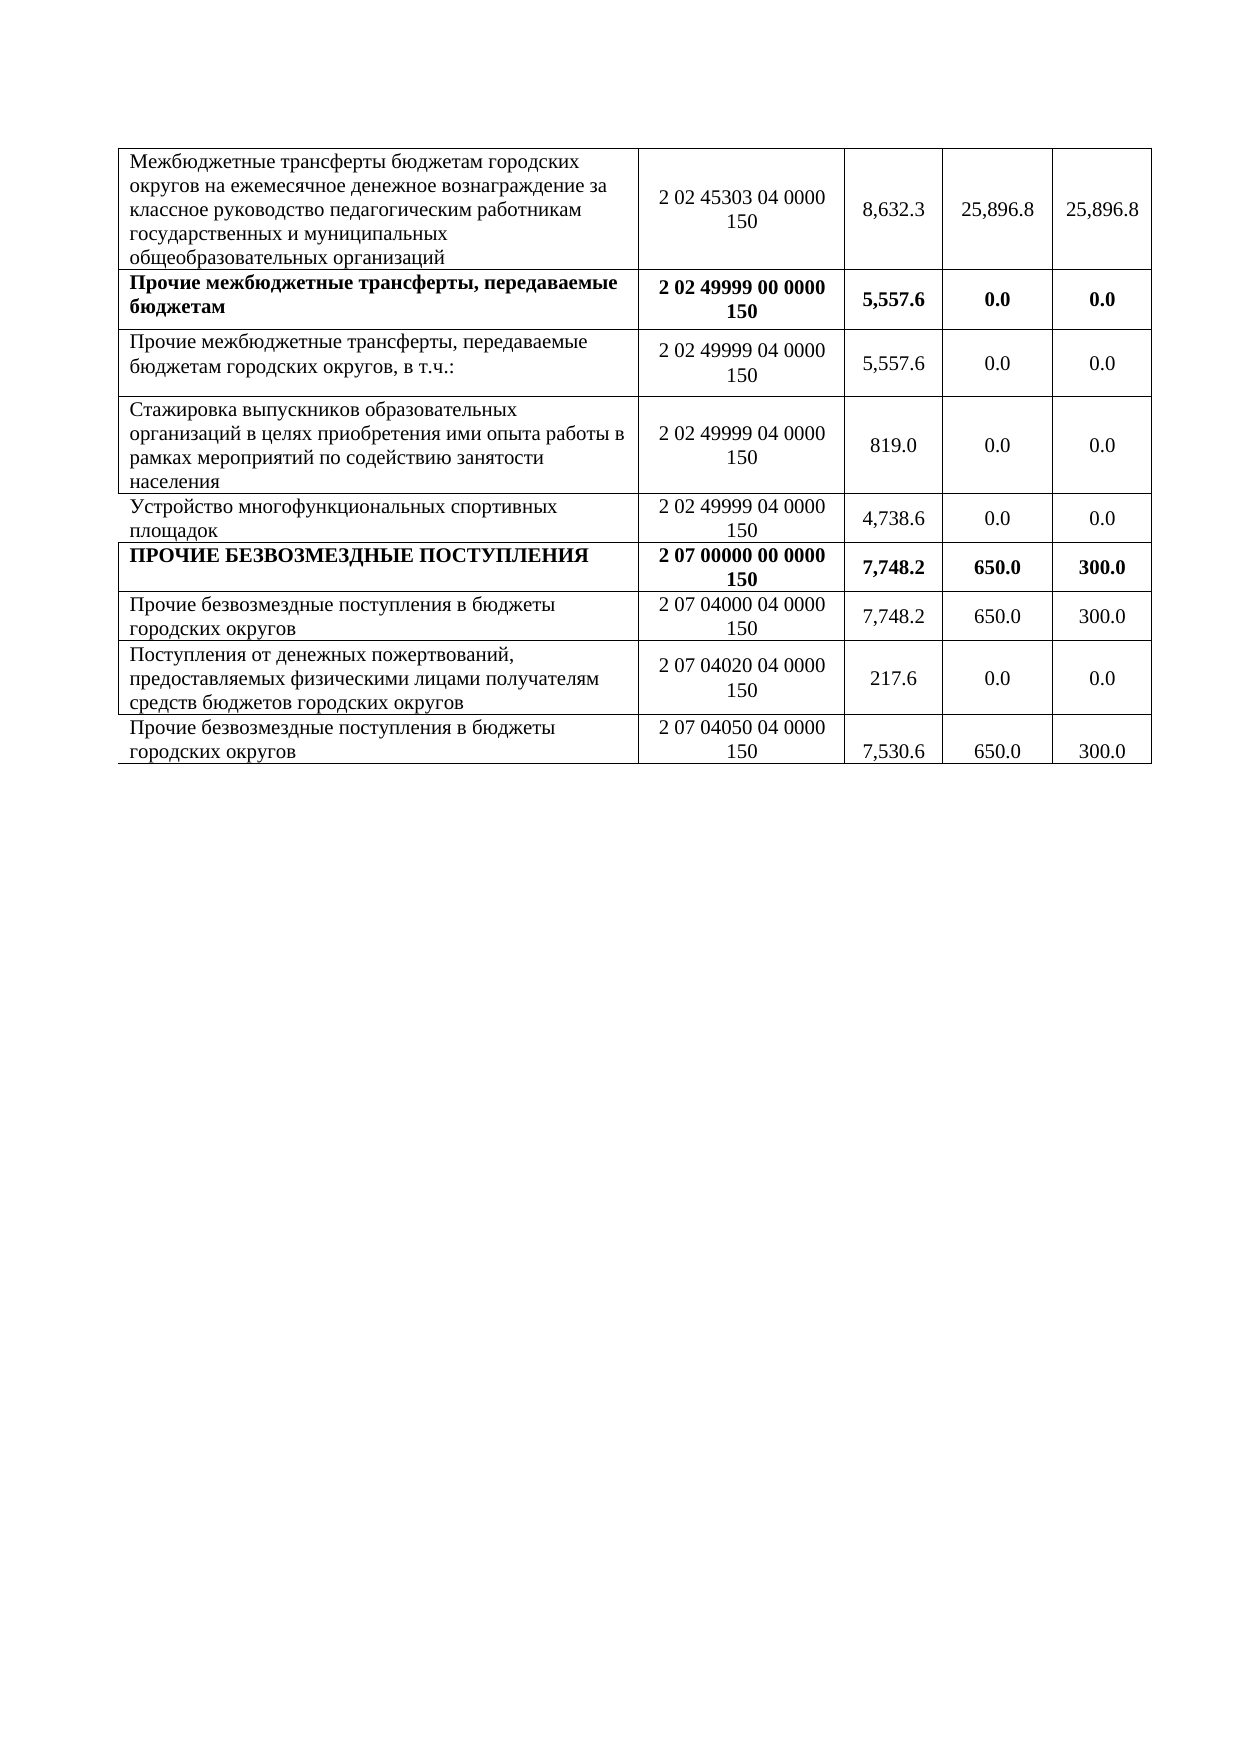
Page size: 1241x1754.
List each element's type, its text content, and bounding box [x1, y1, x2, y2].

table_cell Прочие безвозмездные поступления в бюджеты городских округов [119, 592, 638, 640]
table_cell Прочие межбюджетные трансферты, передаваемые бюджетам городских округов, в т.ч.: [119, 330, 638, 396]
table_cell 2 02 49999 04 0000 150 [639, 494, 844, 542]
table_cell 2 02 49999 00 0000 150 [639, 270, 844, 328]
table_cell 0.0 [1053, 494, 1151, 542]
table_cell 2 07 00000 00 0000 150 [639, 543, 844, 591]
table_cell 0.0 [1053, 270, 1151, 328]
table_cell Межбюджетные трансферты бюджетам городских округов на ежемесячное денежное вознаграждение за классное руководство педагогическим работникам государственных и муниципальных общеобразовательных организаций [119, 149, 638, 269]
table_cell 8,632.3 [845, 149, 942, 269]
table_cell 4,738.6 [845, 494, 942, 542]
table_cell 300.0 [1053, 592, 1151, 640]
table_cell 0.0 [943, 494, 1052, 542]
table_cell Прочие безвозмездные поступления в бюджеты городских округов [118, 715, 638, 763]
table_cell 0.0 [943, 270, 1052, 328]
table_cell 25,896.8 [943, 149, 1052, 269]
table_cell 7,530.6 [845, 715, 942, 763]
table_cell 650.0 [943, 715, 1052, 763]
table_cell 300.0 [1053, 715, 1151, 763]
table_cell 0.0 [943, 641, 1052, 714]
table_cell 217.6 [845, 641, 942, 714]
table_cell 0.0 [1053, 641, 1151, 714]
table_cell 7,748.2 [845, 592, 942, 640]
table_cell Поступления от денежных пожертвований, предоставляемых физическими лицами получателям средств бюджетов городских округов [119, 641, 638, 714]
table_cell 2 07 04000 04 0000 150 [639, 592, 844, 640]
table_cell 2 02 45303 04 0000 150 [639, 149, 844, 269]
table_cell 650.0 [943, 592, 1052, 640]
table_cell 0.0 [1053, 397, 1151, 493]
table_cell 819.0 [845, 397, 942, 493]
table_cell 5,557.6 [845, 330, 942, 396]
table_cell 650.0 [943, 543, 1052, 591]
table_cell 2 07 04050 04 0000 150 [639, 715, 844, 763]
table_cell Устройство многофункциональных спортивных площадок [118, 494, 638, 542]
table_cell 0.0 [943, 397, 1052, 493]
table_cell 2 02 49999 04 0000 150 [639, 330, 844, 396]
table_cell 0.0 [943, 330, 1052, 396]
table_cell 7,748.2 [845, 543, 942, 591]
table_cell Стажировка выпускников образовательных организаций в целях приобретения ими опыта работы в рамках мероприятий по содействию занятости населения [119, 397, 638, 493]
table_cell 25,896.8 [1053, 149, 1151, 269]
table_cell 5,557.6 [845, 270, 942, 328]
table_cell ПРОЧИЕ БЕЗВОЗМЕЗДНЫЕ ПОСТУПЛЕНИЯ [119, 543, 638, 591]
table_cell 0.0 [1053, 330, 1151, 396]
table_cell 2 02 49999 04 0000 150 [639, 397, 844, 493]
table_cell 300.0 [1053, 543, 1151, 591]
table_cell Прочие межбюджетные трансферты, передаваемые бюджетам [119, 270, 638, 328]
table_cell 2 07 04020 04 0000 150 [639, 641, 844, 714]
